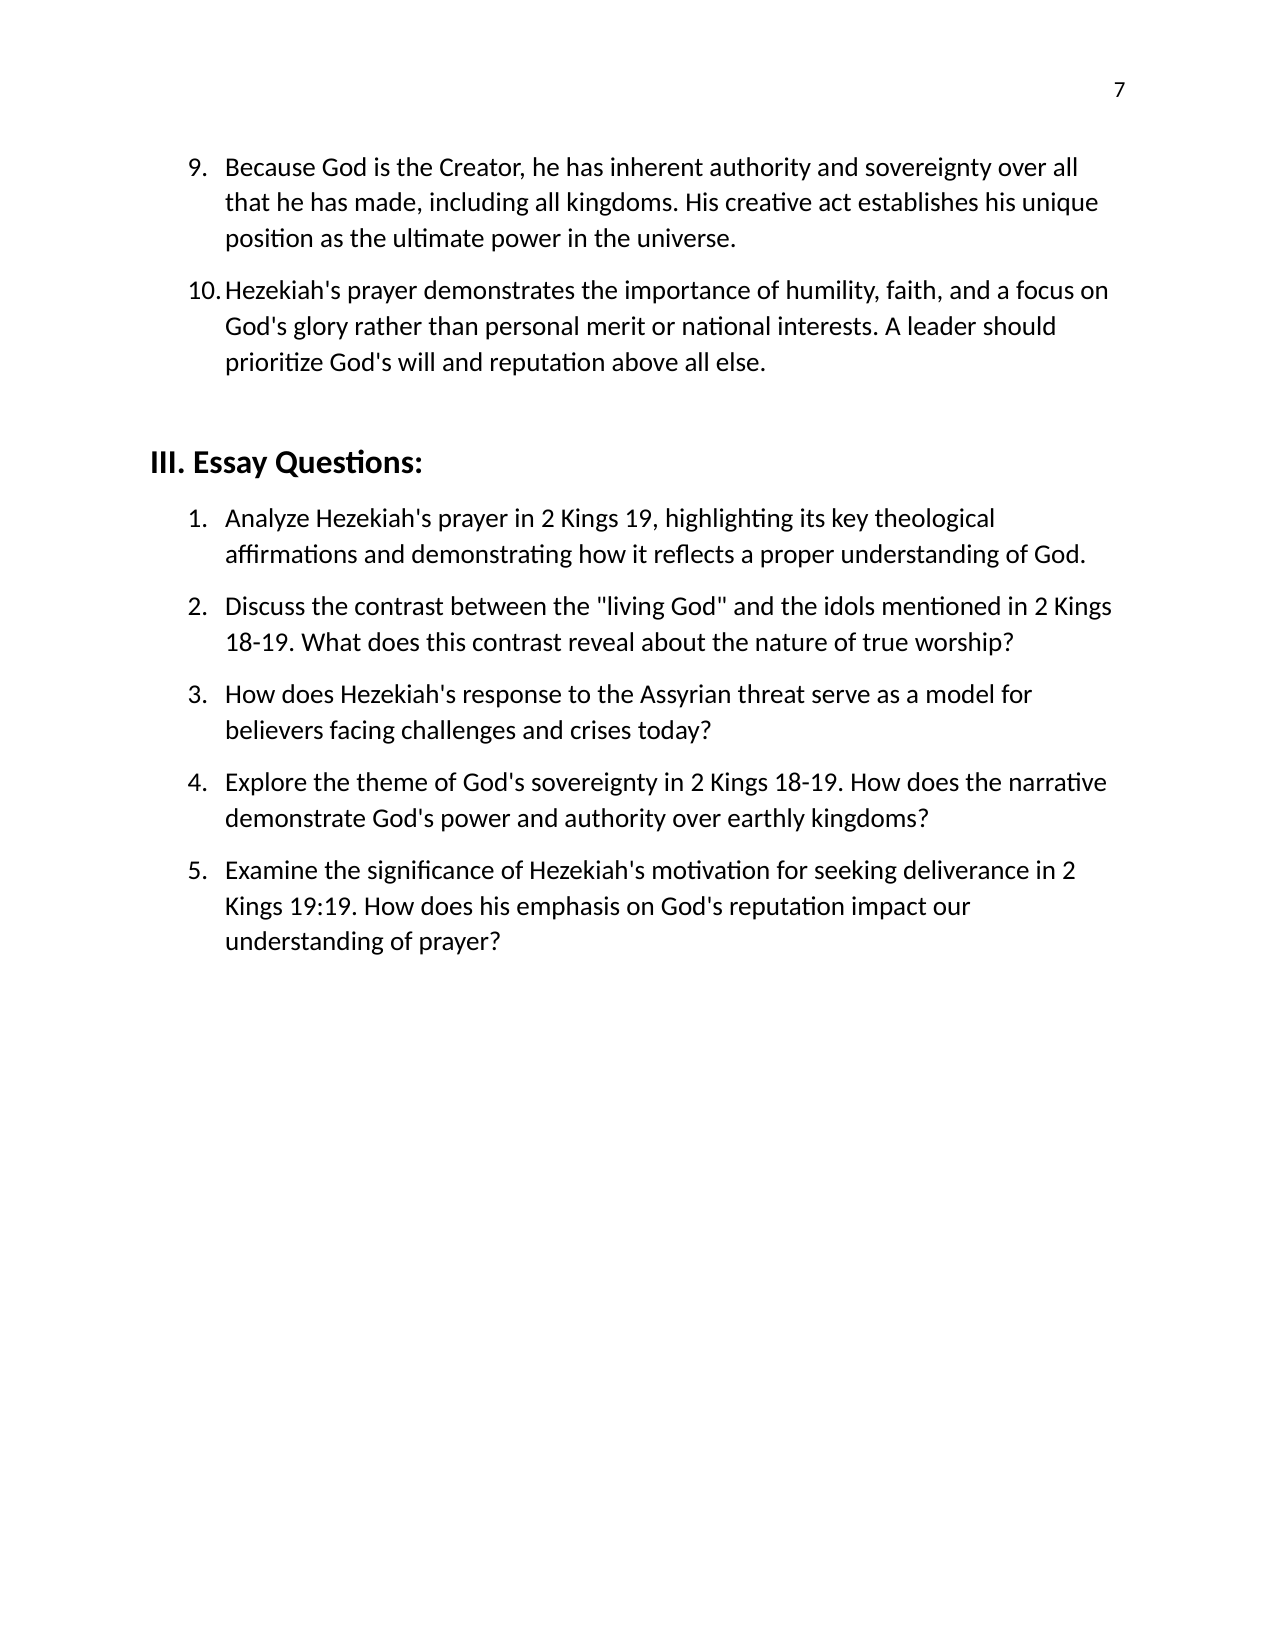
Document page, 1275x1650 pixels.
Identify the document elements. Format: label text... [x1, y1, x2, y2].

list How does Hezekiah's response to the Assyrian threat serve as a model for believers facing challenges and crises today? [187, 677, 1125, 746]
list Analyze Hezekiah's prayer in 2 Kings 19, highlighting its key theological affirmations and demonstrating how it reflects a proper understanding of God. [187, 502, 1125, 570]
list Hezekiah's prayer demonstrates the importance of humility, faith, and a focus on God's glory rather than personal merit or national interests. A leader should prioritize God's will and reputation above all else. [187, 273, 1125, 378]
list Explore the theme of God's sovereignty in 2 Kings 18-19. How does the narrative demonstrate God's power and authority over earthly kingdoms? [187, 765, 1125, 834]
list Examine the significance of Hezekiah's motivation for seeking deliverance in 2 Kings 19:19. How does his emphasis on God's reputation impact our understanding of prayer? [187, 853, 1125, 958]
text III. Essay Questions: [150, 397, 1125, 482]
list Because God is the Creator, he has inherent authority and sovereignty over all that he has made, including all kingdoms. His creative act establishes his unique position as the ultimate power in the universe. [187, 150, 1125, 254]
list Discuss the contrast between the "living God" and the idols mentioned in 2 Kings 18-19. What does this contrast reveal about the nature of true worship? [187, 589, 1125, 658]
